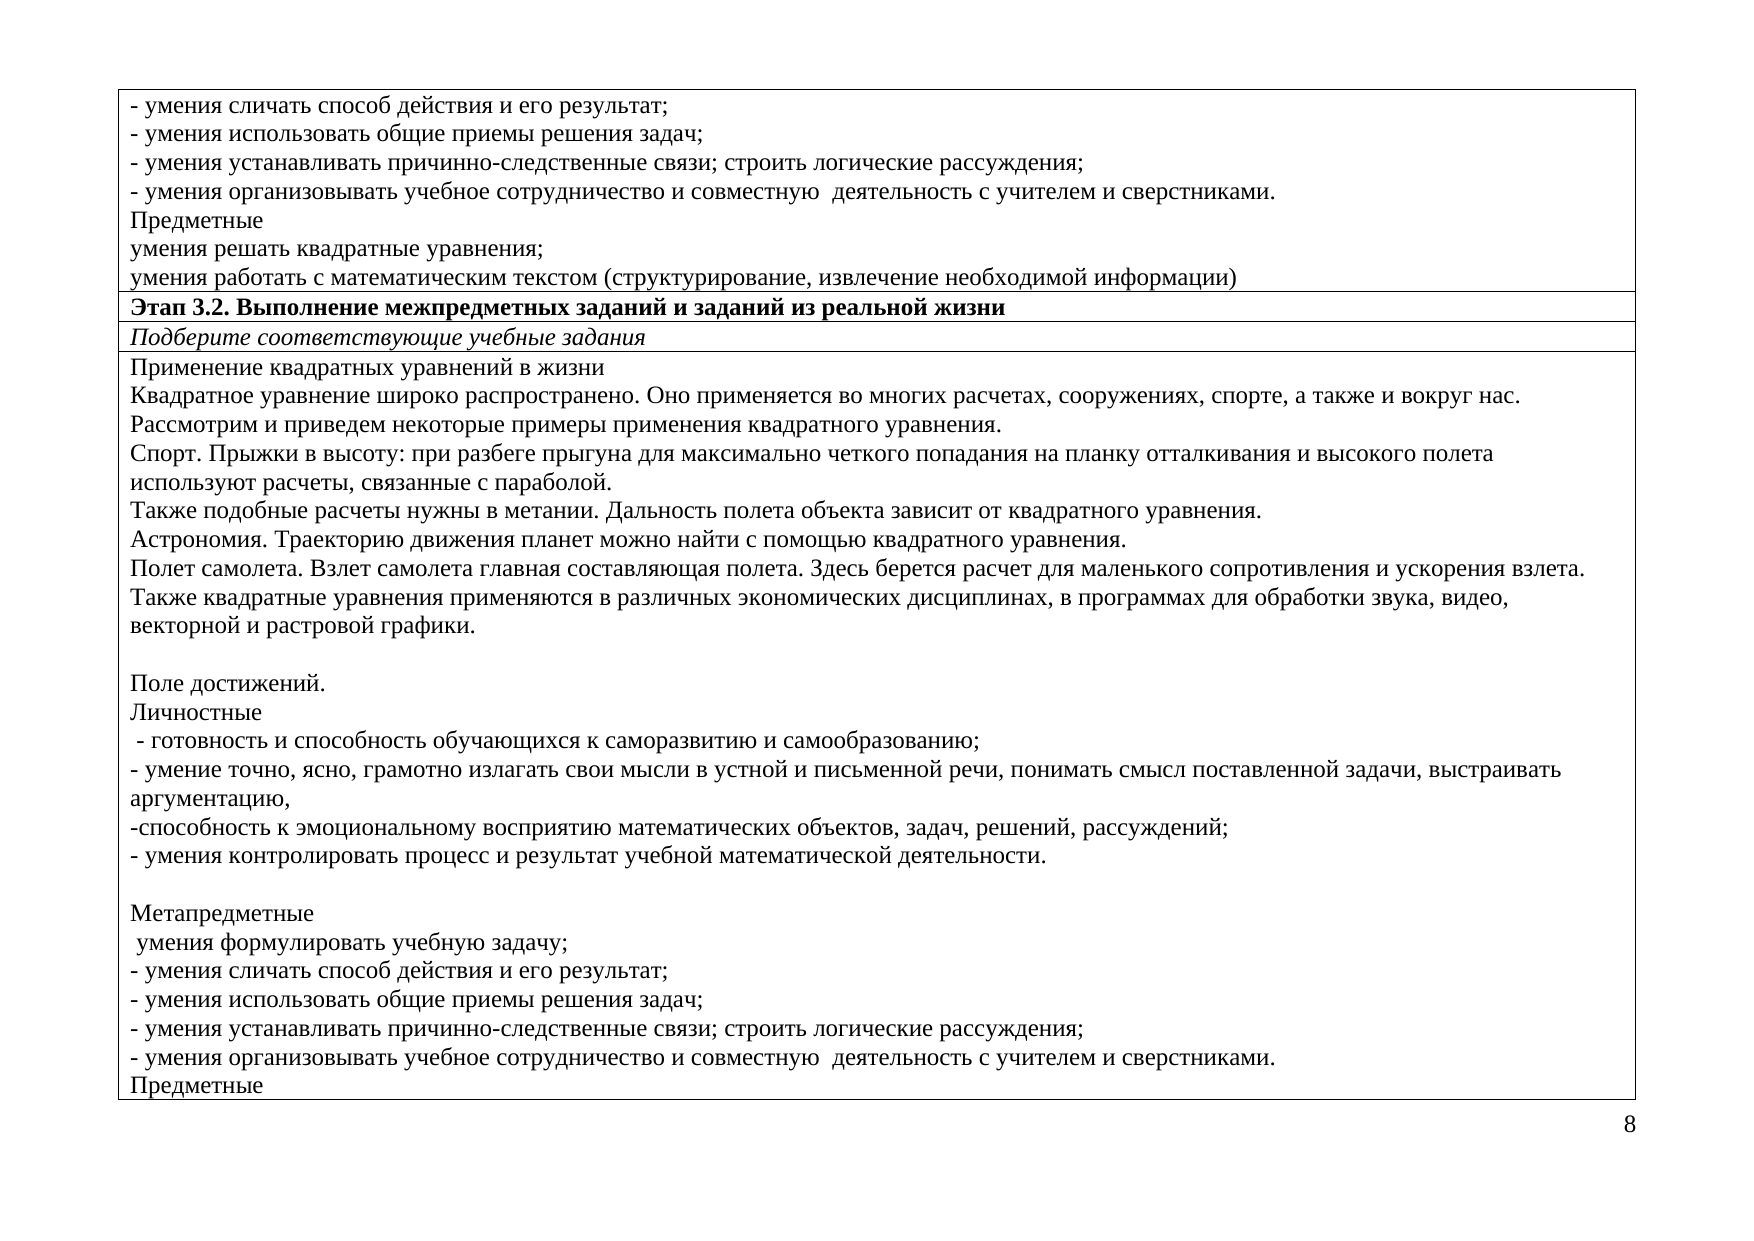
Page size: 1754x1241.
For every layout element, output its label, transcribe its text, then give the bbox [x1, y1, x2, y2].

table_cell Этап 3.2. Выполнение межпредметных заданий и заданий из реальной жизни [119, 292, 1635, 321]
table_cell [119, 90, 1635, 291]
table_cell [119, 352, 1635, 1099]
table_cell Подберите соответствующие учебные задания [119, 322, 1635, 351]
